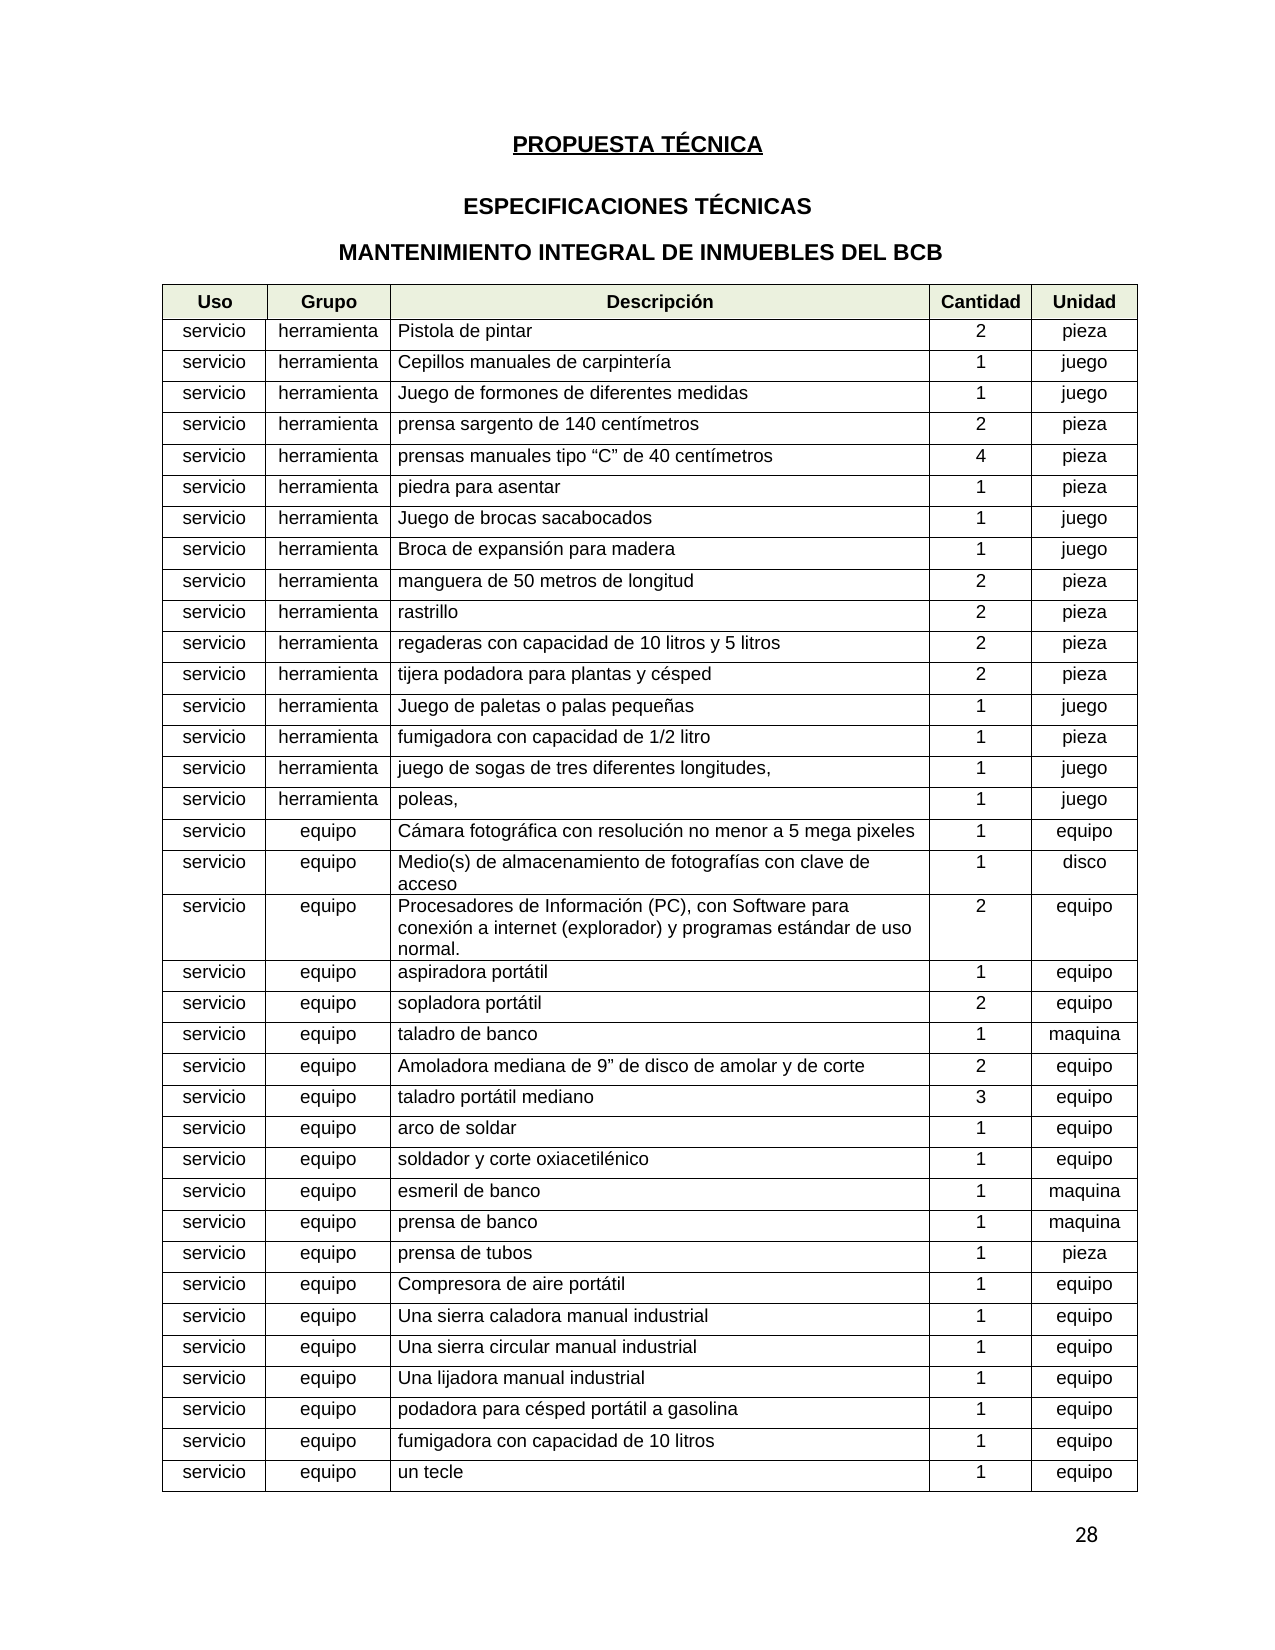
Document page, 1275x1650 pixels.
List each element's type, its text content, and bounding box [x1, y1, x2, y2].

table_cell equipo [266, 1086, 390, 1116]
table_cell 1 [930, 1367, 1031, 1397]
table_cell equipo [266, 1179, 390, 1209]
table_cell herramienta [266, 570, 390, 600]
table_cell servicio [163, 992, 265, 1022]
table_cell servicio [163, 757, 265, 787]
table_cell 1 [930, 1242, 1031, 1272]
table_cell equipo [266, 1461, 390, 1491]
table_cell servicio [163, 632, 265, 662]
table_cell equipo [266, 961, 390, 991]
table_cell Compresora de aire portátil [391, 1273, 929, 1303]
table_cell equipo [266, 1023, 390, 1053]
table_cell herramienta [266, 445, 390, 475]
table_cell servicio [163, 1117, 265, 1147]
table_cell equipo [1032, 1461, 1137, 1491]
table_cell rastrillo [391, 601, 929, 631]
table_cell manguera de 50 metros de longitud [391, 570, 929, 600]
table_cell herramienta [266, 695, 390, 725]
table_cell servicio [163, 1461, 265, 1491]
table_cell regaderas con capacidad de 10 litros y 5 litros [391, 632, 929, 662]
table_cell herramienta [266, 757, 390, 787]
table_cell equipo [266, 992, 390, 1022]
table_cell 1 [930, 1429, 1031, 1459]
table_cell 1 [930, 961, 1031, 991]
table_cell esmeril de banco [391, 1179, 929, 1209]
table_cell 2 [930, 992, 1031, 1022]
table_cell Una sierra caladora manual industrial [391, 1304, 929, 1334]
table_cell equipo [1032, 1367, 1137, 1397]
table_cell 1 [930, 538, 1031, 568]
table_cell 2 [930, 895, 1031, 959]
table_cell equipo [1032, 895, 1137, 959]
table_cell pieza [1032, 726, 1137, 756]
table_cell fumigadora con capacidad de 1/2 litro [391, 726, 929, 756]
table_cell equipo [266, 1429, 390, 1459]
table_cell herramienta [266, 320, 390, 350]
table_cell pieza [1032, 413, 1137, 443]
table_cell servicio [163, 413, 265, 443]
table_cell 2 [930, 663, 1031, 693]
table_cell servicio [163, 570, 265, 600]
table_cell prensa sargento de 140 centímetros [391, 413, 929, 443]
table_cell 1 [930, 851, 1031, 894]
table_cell servicio [163, 382, 265, 412]
table_cell juego [1032, 538, 1137, 568]
table_cell 3 [930, 1086, 1031, 1116]
table_cell servicio [163, 788, 265, 818]
table_cell herramienta [266, 663, 390, 693]
table_cell equipo [1032, 1054, 1137, 1084]
table_cell fumigadora con capacidad de 10 litros [391, 1429, 929, 1459]
table_cell Una sierra circular manual industrial [391, 1336, 929, 1366]
table_cell 1 [930, 1117, 1031, 1147]
table_cell servicio [163, 695, 265, 725]
table_cell servicio [163, 1054, 265, 1084]
table_cell 2 [930, 320, 1031, 350]
table_cell herramienta [266, 476, 390, 506]
table_cell maquina [1032, 1023, 1137, 1053]
table_cell equipo [266, 895, 390, 959]
table_cell servicio [163, 351, 265, 381]
table_cell 1 [930, 1336, 1031, 1366]
table_cell Juego de formones de diferentes medidas [391, 382, 929, 412]
table_cell herramienta [266, 507, 390, 537]
table_cell 1 [930, 1179, 1031, 1209]
table_cell aspiradora portátil [391, 961, 929, 991]
table_cell juego [1032, 351, 1137, 381]
table_cell juego [1032, 757, 1137, 787]
table_cell arco de soldar [391, 1117, 929, 1147]
table_cell taladro de banco [391, 1023, 929, 1053]
table_cell equipo [1032, 961, 1137, 991]
table_cell servicio [163, 445, 265, 475]
table_cell Broca de expansión para madera [391, 538, 929, 568]
table_cell sopladora portátil [391, 992, 929, 1022]
table_cell servicio [163, 1148, 265, 1178]
table_cell 1 [930, 382, 1031, 412]
table_cell 2 [930, 1054, 1031, 1084]
table_cell herramienta [266, 601, 390, 631]
table_cell pieza [1032, 663, 1137, 693]
table_cell 1 [930, 476, 1031, 506]
table_cell 1 [930, 1148, 1031, 1178]
table_cell equipo [266, 1242, 390, 1272]
table_header Descripción [391, 285, 929, 318]
table_cell equipo [1032, 820, 1137, 850]
table_cell 1 [930, 1398, 1031, 1428]
table_header Unidad [1032, 285, 1137, 318]
table_cell pieza [1032, 320, 1137, 350]
table_cell equipo [266, 1336, 390, 1366]
table_cell prensa de tubos [391, 1242, 929, 1272]
table_cell equipo [266, 1211, 390, 1241]
table_cell servicio [163, 1242, 265, 1272]
table_cell poleas, [391, 788, 929, 818]
table_cell servicio [163, 961, 265, 991]
table_cell equipo [1032, 1398, 1137, 1428]
table_cell 2 [930, 570, 1031, 600]
table_cell juego [1032, 695, 1137, 725]
table_header Uso [163, 285, 267, 318]
table_cell 1 [930, 351, 1031, 381]
table_cell 1 [930, 507, 1031, 537]
table_cell Pistola de pintar [391, 320, 929, 350]
table_cell Cámara fotográfica con resolución no menor a 5 mega pixeles [391, 820, 929, 850]
table_cell maquina [1032, 1179, 1137, 1209]
table_cell servicio [163, 1336, 265, 1366]
table_header Grupo [268, 285, 390, 318]
table_cell equipo [266, 1398, 390, 1428]
table_cell pieza [1032, 1242, 1137, 1272]
table_cell juego [1032, 788, 1137, 818]
table_cell 1 [930, 820, 1031, 850]
table_cell podadora para césped portátil a gasolina [391, 1398, 929, 1428]
table_cell 1 [930, 757, 1031, 787]
table_cell servicio [163, 895, 265, 959]
table_cell herramienta [266, 788, 390, 818]
table_cell 2 [930, 632, 1031, 662]
table_cell servicio [163, 820, 265, 850]
table_cell pieza [1032, 570, 1137, 600]
table_cell juego [1032, 507, 1137, 537]
table_cell servicio [163, 726, 265, 756]
table_cell equipo [266, 820, 390, 850]
table_cell taladro portátil mediano [391, 1086, 929, 1116]
table_cell equipo [1032, 1086, 1137, 1116]
table_cell prensa de banco [391, 1211, 929, 1241]
table_cell servicio [163, 1211, 265, 1241]
table_cell equipo [266, 851, 390, 894]
table_cell herramienta [266, 538, 390, 568]
table_cell 2 [930, 413, 1031, 443]
table_cell piedra para asentar [391, 476, 929, 506]
table_cell 1 [930, 1211, 1031, 1241]
table_cell prensas manuales tipo “C” de 40 centímetros [391, 445, 929, 475]
table_cell servicio [163, 538, 265, 568]
table_cell Medio(s) de almacenamiento de fotografías con clave de acceso [391, 851, 929, 894]
table_cell servicio [163, 1086, 265, 1116]
table_cell Cepillos manuales de carpintería [391, 351, 929, 381]
table_cell herramienta [266, 351, 390, 381]
table_cell tijera podadora para plantas y césped [391, 663, 929, 693]
table_cell 1 [930, 1273, 1031, 1303]
table_cell maquina [1032, 1211, 1137, 1241]
table_cell servicio [163, 851, 265, 894]
table_cell soldador y corte oxiacetilénico [391, 1148, 929, 1178]
table_cell equipo [266, 1273, 390, 1303]
table_cell servicio [163, 1398, 265, 1428]
table_cell servicio [163, 507, 265, 537]
table_cell equipo [266, 1304, 390, 1334]
table_cell pieza [1032, 632, 1137, 662]
table_cell equipo [266, 1117, 390, 1147]
table_cell equipo [266, 1054, 390, 1084]
table_cell herramienta [266, 382, 390, 412]
table_cell equipo [1032, 1273, 1137, 1303]
table_cell servicio [163, 1304, 265, 1334]
table_cell pieza [1032, 601, 1137, 631]
table_cell Juego de brocas sacabocados [391, 507, 929, 537]
table_cell 1 [930, 1304, 1031, 1334]
table_cell pieza [1032, 445, 1137, 475]
table_cell equipo [1032, 1148, 1137, 1178]
table_cell 2 [930, 601, 1031, 631]
table_cell equipo [1032, 1117, 1137, 1147]
table_cell servicio [163, 1179, 265, 1209]
table_cell servicio [163, 1429, 265, 1459]
table_cell equipo [266, 1148, 390, 1178]
table_cell 1 [930, 1461, 1031, 1491]
table_cell herramienta [266, 632, 390, 662]
table_cell Juego de paletas o palas pequeñas [391, 695, 929, 725]
table_cell disco [1032, 851, 1137, 894]
table_cell pieza [1032, 476, 1137, 506]
table_cell 1 [930, 695, 1031, 725]
table_cell juego [1032, 382, 1137, 412]
table_header Cantidad [930, 285, 1031, 318]
table_cell 4 [930, 445, 1031, 475]
table_cell equipo [1032, 992, 1137, 1022]
table_cell Una lijadora manual industrial [391, 1367, 929, 1397]
table_cell equipo [1032, 1304, 1137, 1334]
table_cell 1 [930, 788, 1031, 818]
table_cell equipo [266, 1367, 390, 1397]
table_cell un tecle [391, 1461, 929, 1491]
table_cell servicio [163, 1023, 265, 1053]
table_cell 1 [930, 726, 1031, 756]
table_cell herramienta [266, 726, 390, 756]
table_cell servicio [163, 1273, 265, 1303]
table_cell servicio [163, 663, 265, 693]
table_cell juego de sogas de tres diferentes longitudes, [391, 757, 929, 787]
table_cell servicio [163, 320, 265, 350]
table_cell 1 [930, 1023, 1031, 1053]
table_cell equipo [1032, 1429, 1137, 1459]
table_cell herramienta [266, 413, 390, 443]
table_cell servicio [163, 476, 265, 506]
table_cell equipo [1032, 1336, 1137, 1366]
table_cell Amoladora mediana de 9” de disco de amolar y de corte [391, 1054, 929, 1084]
table_cell servicio [163, 601, 265, 631]
table_cell servicio [163, 1367, 265, 1397]
table_cell Procesadores de Información (PC), con Software para conexión a internet (explorador) y programas estándar de uso normal. [391, 895, 929, 959]
